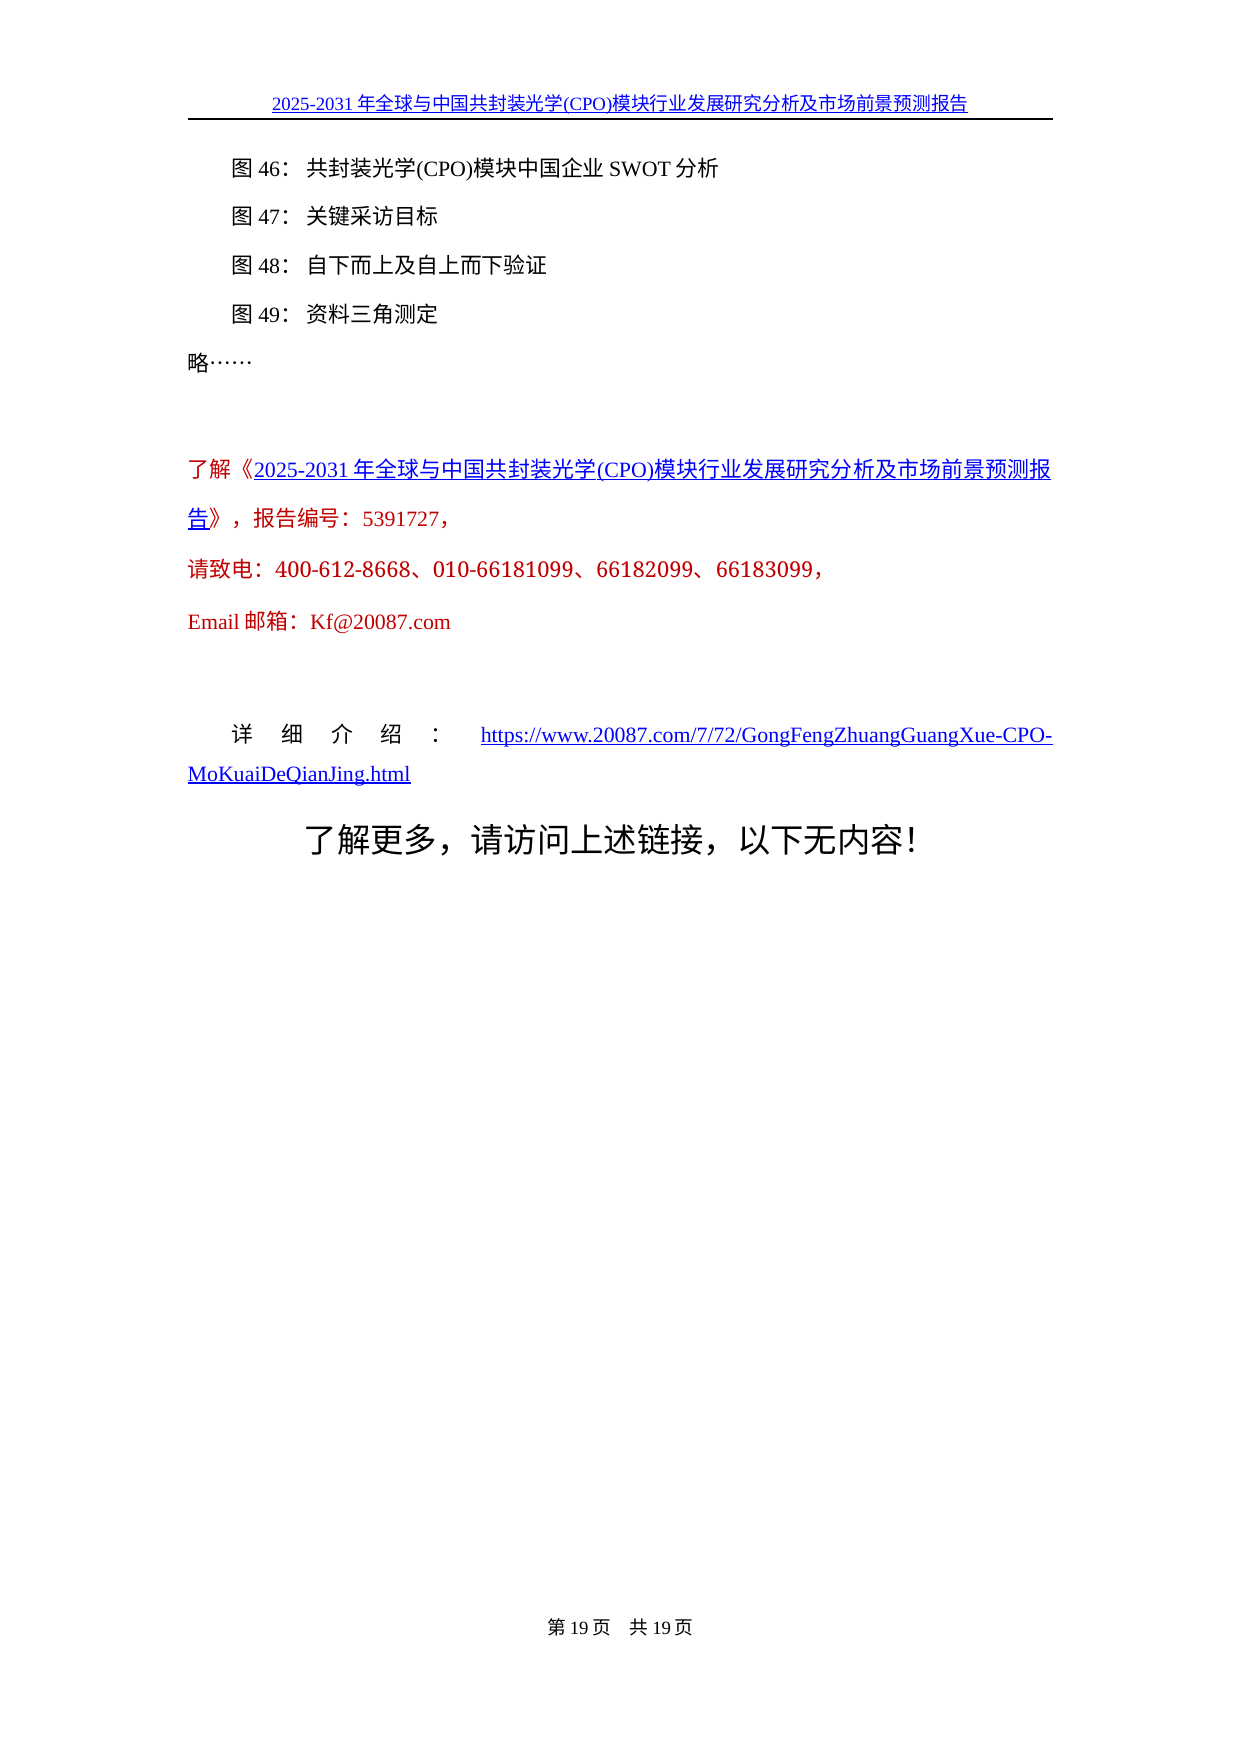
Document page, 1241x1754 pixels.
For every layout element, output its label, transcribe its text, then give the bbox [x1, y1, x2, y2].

title 了解更多，请访问上述链接，以下无内容！ [187, 805, 1053, 870]
text 请致电：400-612-8668、010-66181099、66182099、66183099， [187, 552, 1053, 584]
text 了解《2025-2031年全球与中国共封装光学(CPO)模块行业发展研究分析及市场前景预测报告》，报告编号：5391727， [187, 452, 1053, 533]
text Email邮箱：Kf@20087.com [187, 603, 1053, 636]
text 详细介绍：https://www.20087.com/7/72/GongFengZhuangGuangXue-CPO-MoKuaiDeQianJing.html [187, 716, 1053, 789]
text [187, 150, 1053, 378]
